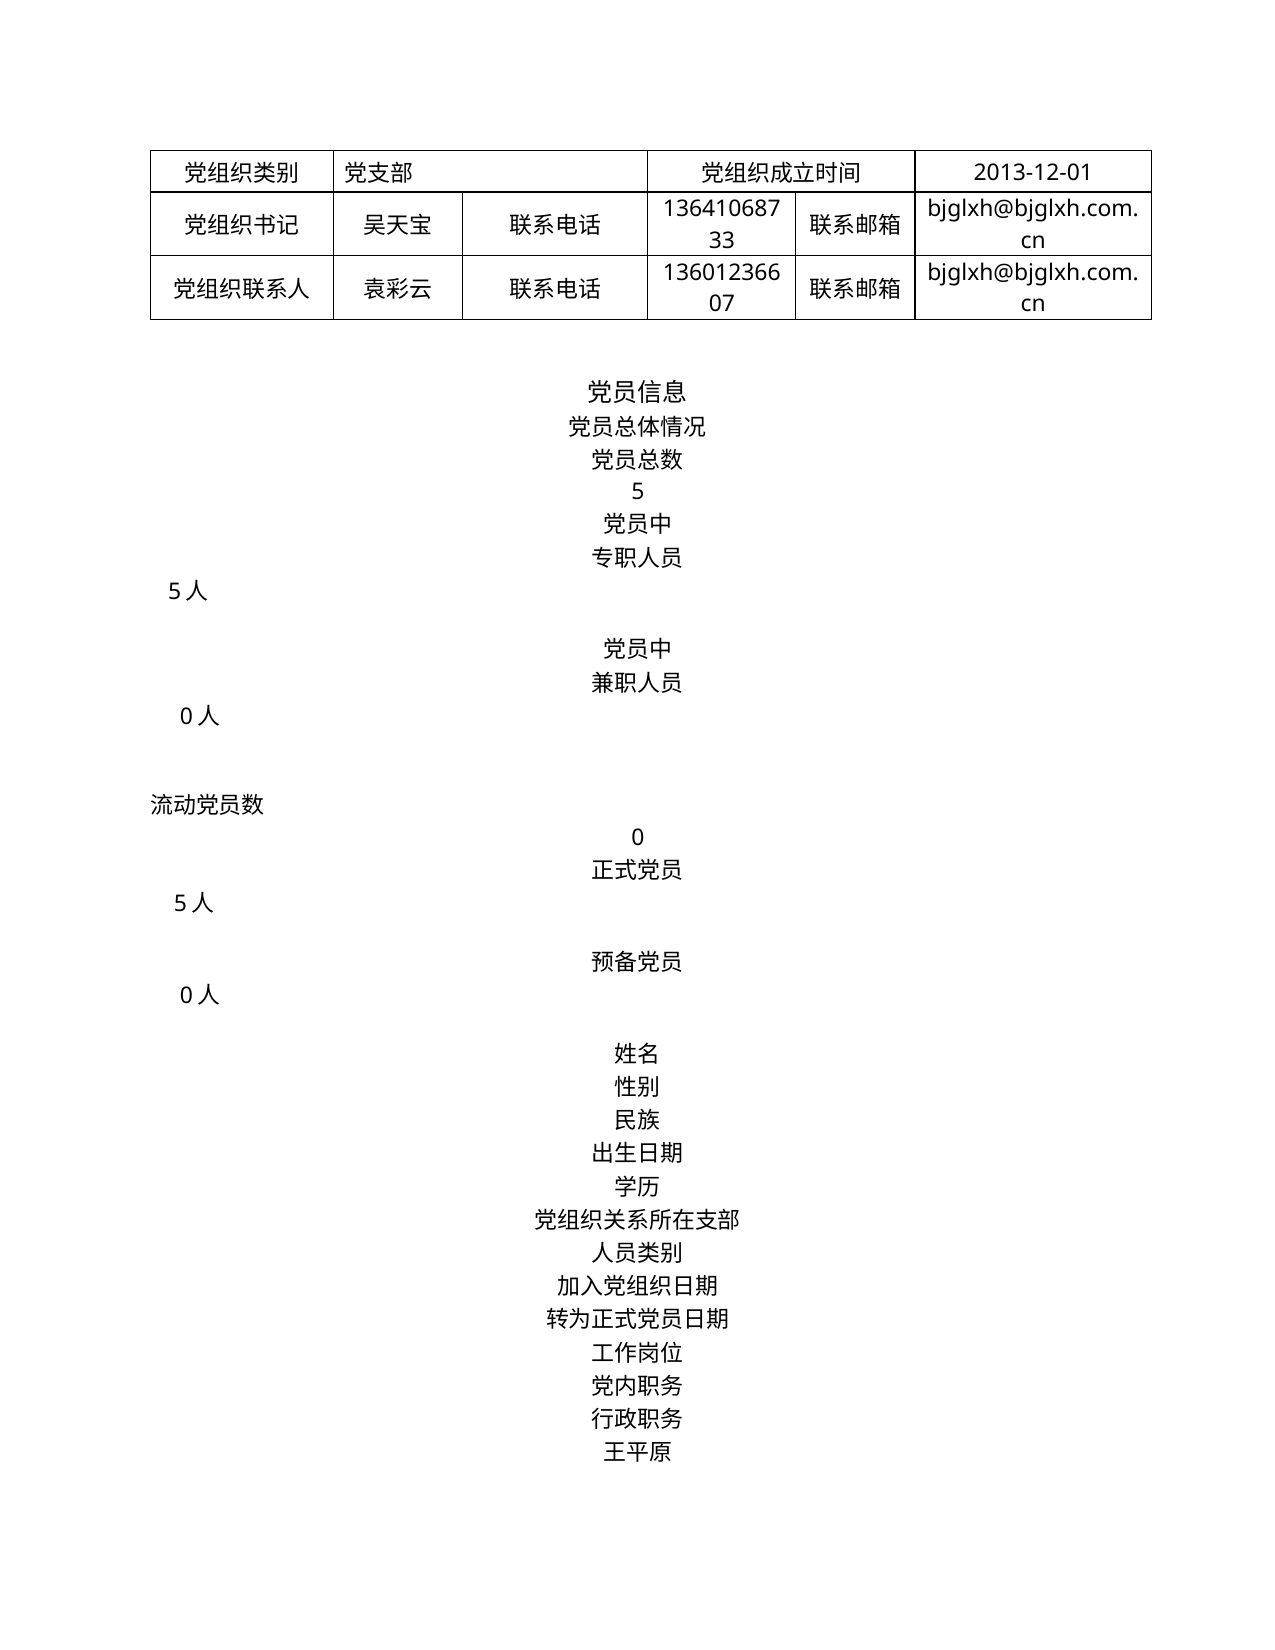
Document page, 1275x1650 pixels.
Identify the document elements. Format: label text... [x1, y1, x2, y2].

table_cell 党组织书记 [151, 193, 333, 255]
table_cell 党组织成立时间 [648, 151, 914, 191]
table_cell 吴天宝 [334, 193, 462, 255]
table_cell 13601236607 [648, 256, 795, 318]
table_cell bjglxh@bjglxh.com.cn [916, 256, 1151, 318]
table_cell 联系电话 [463, 193, 647, 255]
table_cell 联系邮箱 [796, 256, 914, 318]
table_cell 袁彩云 [334, 256, 462, 318]
table_cell 联系电话 [463, 256, 647, 318]
table_cell bjglxh@bjglxh.com.cn [916, 193, 1151, 255]
table_cell 联系邮箱 [796, 193, 914, 255]
table_cell 13641068733 [648, 193, 795, 255]
table_cell 党组织类别 [151, 151, 333, 191]
table_cell 党支部 [334, 151, 647, 191]
table_cell 党组织联系人 [151, 256, 333, 318]
table_cell 2013-12-01 [916, 151, 1151, 191]
